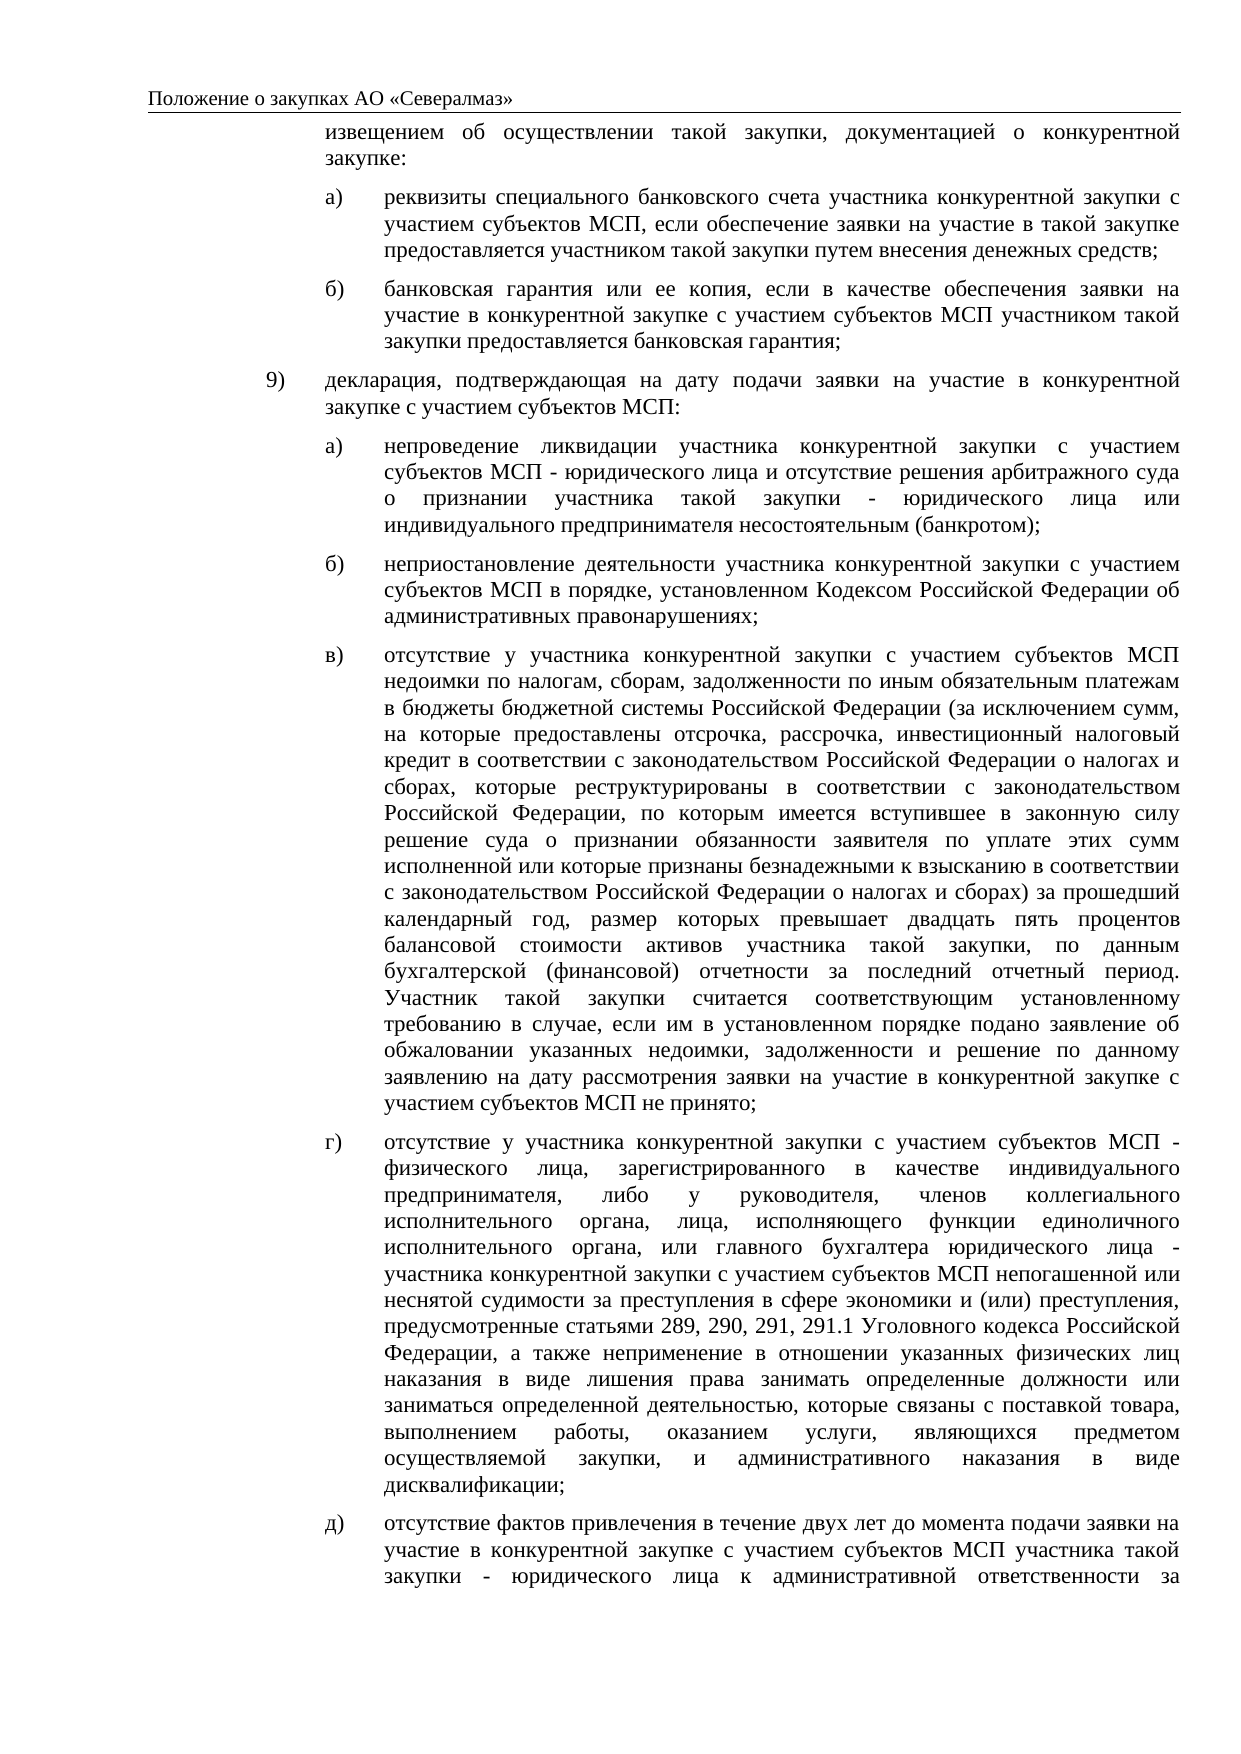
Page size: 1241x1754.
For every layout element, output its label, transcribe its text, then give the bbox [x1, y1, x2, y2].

list реквизиты специального банковского счета участника конкурентной закупки с участием субъектов МСП, если обеспечение заявки на участие в такой закупке предоставляется участником такой закупки путем внесения денежных средств; [325, 183, 1181, 262]
list декларация, подтверждающая на дату подачи заявки на участие в конкурентной закупке с участием субъектов МСП: [266, 366, 1181, 419]
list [325, 1509, 1181, 1588]
list непроведение ликвидации участника конкурентной закупки с участием субъектов МСП - юридического лица и отсутствие решения арбитражного суда о признании участника такой закупки - юридического лица или индивидуального предпринимателя несостоятельным (банкротом); [325, 432, 1181, 537]
list неприостановление деятельности участника конкурентной закупки с участием субъектов МСП в порядке, установленном Кодексом Российской Федерации об административных правонарушениях; [325, 549, 1181, 629]
list отсутствие у участника конкурентной закупки с участием субъектов МСП - физического лица, зарегистрированного в качестве индивидуального предпринимателя, либо у руководителя, членов коллегиального исполнительного органа, лица, исполняющего функции единоличного исполнительного органа, или главного бухгалтера юридического лица - участника конкурентной закупки с участием субъектов МСП непогашенной или неснятой судимости за преступления в сфере экономики и (или) преступления, предусмотренные статьями 289, 290, 291, 291.1 Уголовного кодекса Российской Федерации, а также неприменение в отношении указанных физических лиц наказания в виде лишения права занимать определенные должности или заниматься определенной деятельностью, которые связаны с поставкой товара, выполнением работы, оказанием услуги, являющихся предметом осуществляемой закупки, и административного наказания в виде дисквалификации; [325, 1128, 1181, 1497]
list отсутствие у участника конкурентной закупки с участием субъектов МСП недоимки по налогам, сборам, задолженности по иным обязательным платежам в бюджеты бюджетной системы Российской Федерации (за исключением сумм, на которые предоставлены отсрочка, рассрочка, инвестиционный налоговый кредит в соответствии с законодательством Российской Федерации о налогах и сборах, которые реструктурированы в соответствии с законодательством Российской Федерации, по которым имеется вступившее в законную силу решение суда о признании обязанности заявителя по уплате этих сумм исполненной или которые признаны безнадежными к взысканию в соответствии с законодательством Российской Федерации о налогах и сборах) за прошедший календарный год, размер которых превышает двадцать пять процентов балансовой стоимости активов участника такой закупки, по данным бухгалтерской (финансовой) отчетности за последний отчетный период. Участник такой закупки считается соответствующим установленному требованию в случае, если им в установленном порядке подано заявление об обжаловании указанных недоимки, задолженности и решение по данному заявлению на дату рассмотрения заявки на участие в конкурентной закупке с участием субъектов МСП не принято; [325, 641, 1181, 1116]
list банковская гарантия или ее копия, если в качестве обеспечения заявки на участие в конкурентной закупке с участием субъектов МСП участником такой закупки предоставляется банковская гарантия; [325, 275, 1181, 354]
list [266, 118, 1181, 171]
